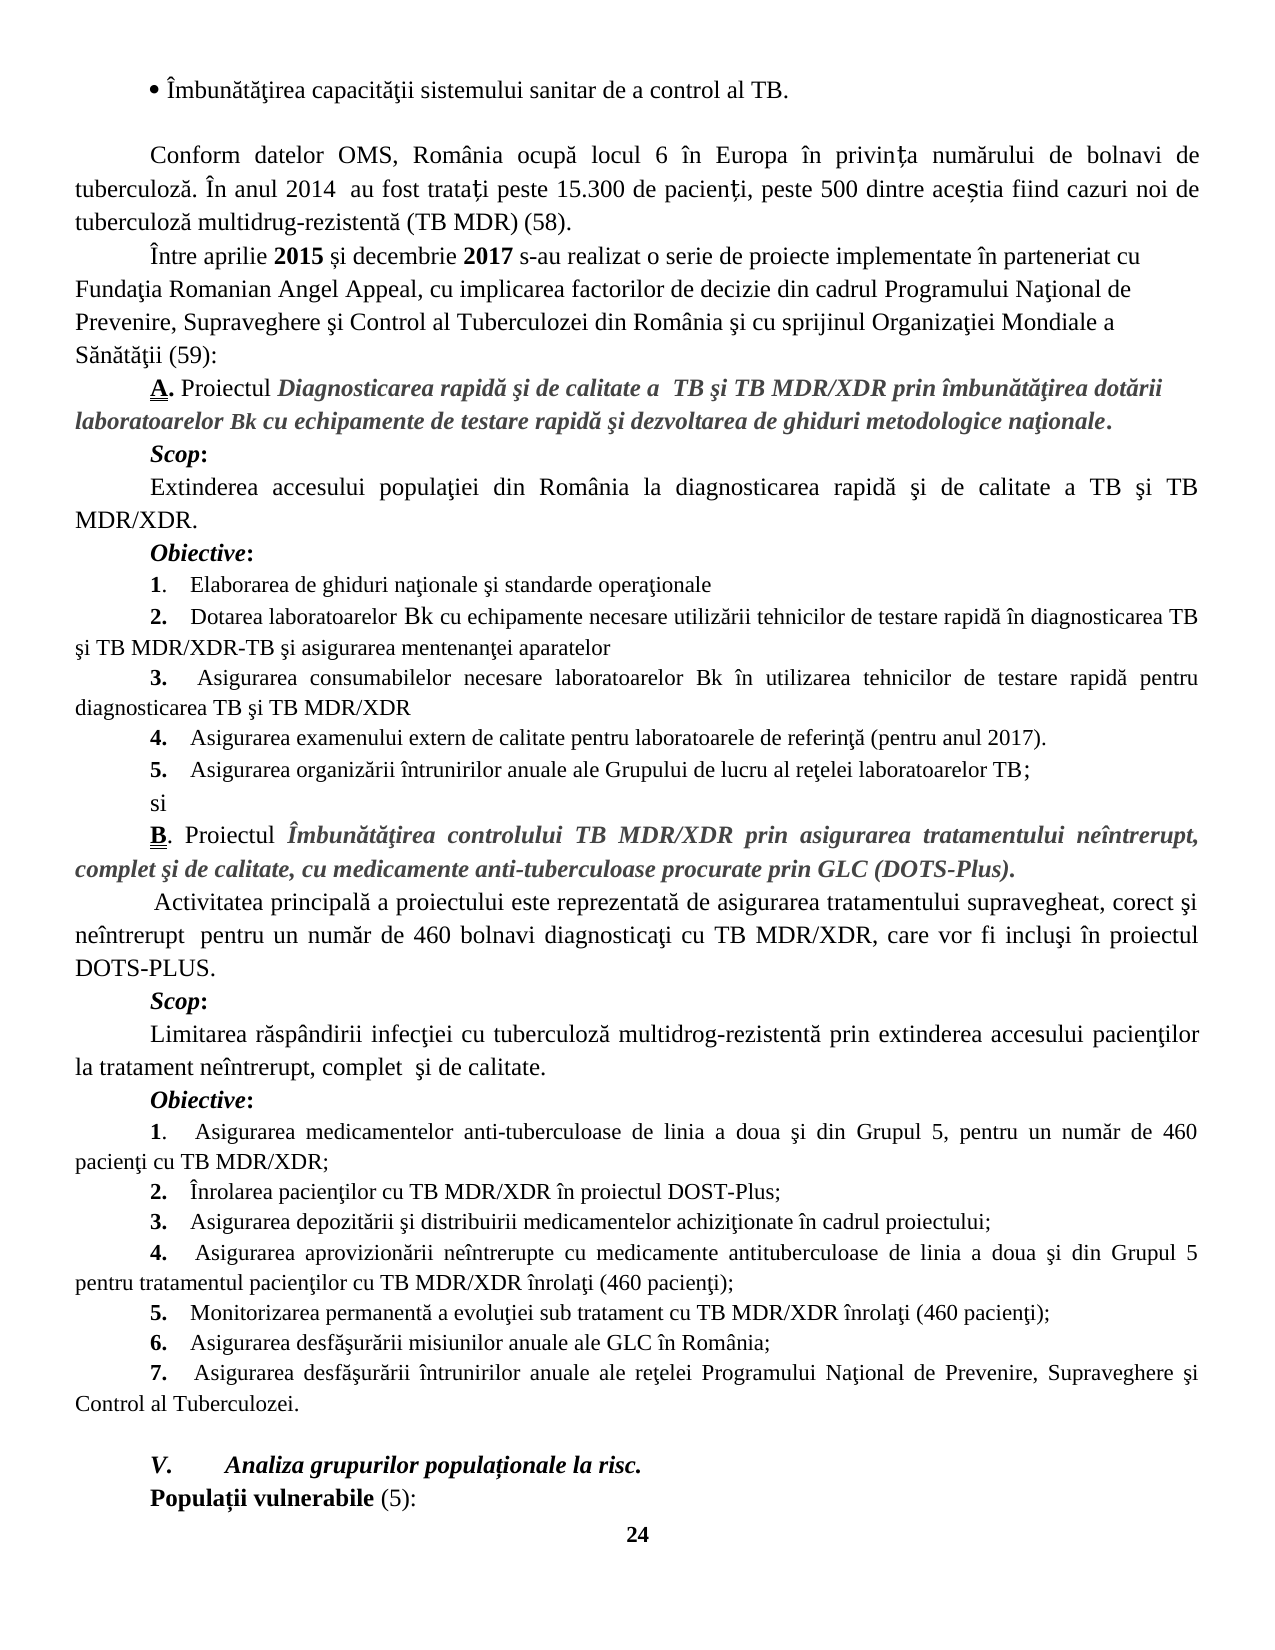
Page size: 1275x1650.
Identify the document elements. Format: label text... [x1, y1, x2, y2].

text Obiective: [75, 538, 1200, 567]
text Scop: [75, 439, 1200, 468]
text 3. Asigurarea depozitării şi distribuirii medicamentelor achiziţionate în cadrul proiectului; [75, 1208, 1200, 1235]
list Analiza grupurilor populaționale la risc. [75, 1450, 1200, 1479]
text 3. Asigurarea consumabilelor necesare laboratoarelor Bk în utilizarea tehnicilor de testare rapidă pentru diagnosticarea TB şi TB MDR/XDR [75, 664, 1200, 721]
text Limitarea răspândirii infecţiei cu tuberculoză multidrog-rezistentă prin extinderea accesului pacienţilor la tratament neîntrerupt, complet şi de calitate. [75, 1019, 1200, 1081]
text Obiective: [75, 1085, 1200, 1113]
text Scop: [75, 986, 1200, 1014]
text 5. Asigurarea organizării întrunirilor anuale ale Grupului de lucru al reţelei laboratoarelor TB; [75, 754, 1200, 783]
text si [75, 788, 1200, 816]
text Între aprilie 2015 și decembrie 2017 s-au realizat o serie de proiecte implementate în parteneriat cu Fundaţia Romanian Angel Appeal, cu implicarea factorilor de decizie din cadrul Programului Naţional de Prevenire, Supraveghere şi Control al Tuberculozei din România şi cu sprijinul Organizaţiei Mondiale a Sănătăţii (59): [75, 241, 1200, 368]
text Activitatea principală a proiectului este reprezentată de asigurarea tratamentului supravegheat, corect şi neîntrerupt pentru un număr de 460 bolnavi diagnosticaţi cu TB MDR/XDR, care vor fi incluşi în proiectul DOTS-PLUS. [75, 887, 1200, 981]
text Îmbunătăţirea capacităţii sistemului sanitar de a control al TB. [75, 75, 1200, 104]
text 5. Monitorizarea permanentă a evoluţiei sub tratament cu TB MDR/XDR înrolaţi (460 pacienţi); [75, 1299, 1200, 1325]
text 2. Înrolarea pacienţilor cu TB MDR/XDR în proiectul DOST-Plus; [75, 1178, 1200, 1204]
text Extinderea accesului populaţiei din România la diagnosticarea rapidă şi de calitate a TB şi TB MDR/XDR. [75, 472, 1200, 534]
text 4. Asigurarea examenului extern de calitate pentru laboratoarele de referinţă (pentru anul 2017). [75, 724, 1200, 751]
text 1. Asigurarea medicamentelor anti-tuberculoase de linia a doua şi din Grupul 5, pentru un număr de 460 pacienţi cu TB MDR/XDR; [75, 1118, 1200, 1174]
text 7. Asigurarea desfăşurării întrunirilor anuale ale reţelei Programului Naţional de Prevenire, Supraveghere şi Control al Tuberculozei. [75, 1359, 1200, 1416]
list Populații vulnerabile (5): [150, 1483, 1200, 1512]
text B. Proiectul Îmbunătăţirea controlului TB MDR/XDR prin asigurarea tratamentului neîntrerupt, complet şi de calitate, cu medicamente anti-tuberculoase procurate prin GLC (DOTS-Plus). [75, 821, 1200, 882]
text 4. Asigurarea aprovizionării neîntrerupte cu medicamente antituberculoase de linia a doua şi din Grupul 5 pentru tratamentul pacienţilor cu TB MDR/XDR înrolaţi (460 pacienţi); [75, 1239, 1200, 1295]
text 1. Elaborarea de ghiduri naţionale şi standarde operaţionale [75, 571, 1200, 597]
text Conform datelor OMS, România ocupă locul 6 în Europa în privința numărului de bolnavi de tuberculoză. În anul 2014 au fost tratați peste 15.300 de pacienți, peste 500 dintre aceștia fiind cazuri noi de tuberculoză multidrug-rezistentă (TB MDR) (58). [75, 138, 1200, 236]
text 2. Dotarea laboratoarelor Bk cu echipamente necesare utilizării tehnicilor de testare rapidă în diagnosticarea TB şi TB MDR/XDR-TB şi asigurarea mentenanţei aparatelor [75, 601, 1200, 660]
text 6. Asigurarea desfăşurării misiunilor anuale ale GLC în România; [75, 1329, 1200, 1356]
text A. Proiectul Diagnosticarea rapidă şi de calitate a TB şi TB MDR/XDR prin îmbunătăţirea dotării laboratoarelor Bk cu echipamente de testare rapidă şi dezvoltarea de ghiduri metodologice naţionale. [75, 373, 1200, 434]
